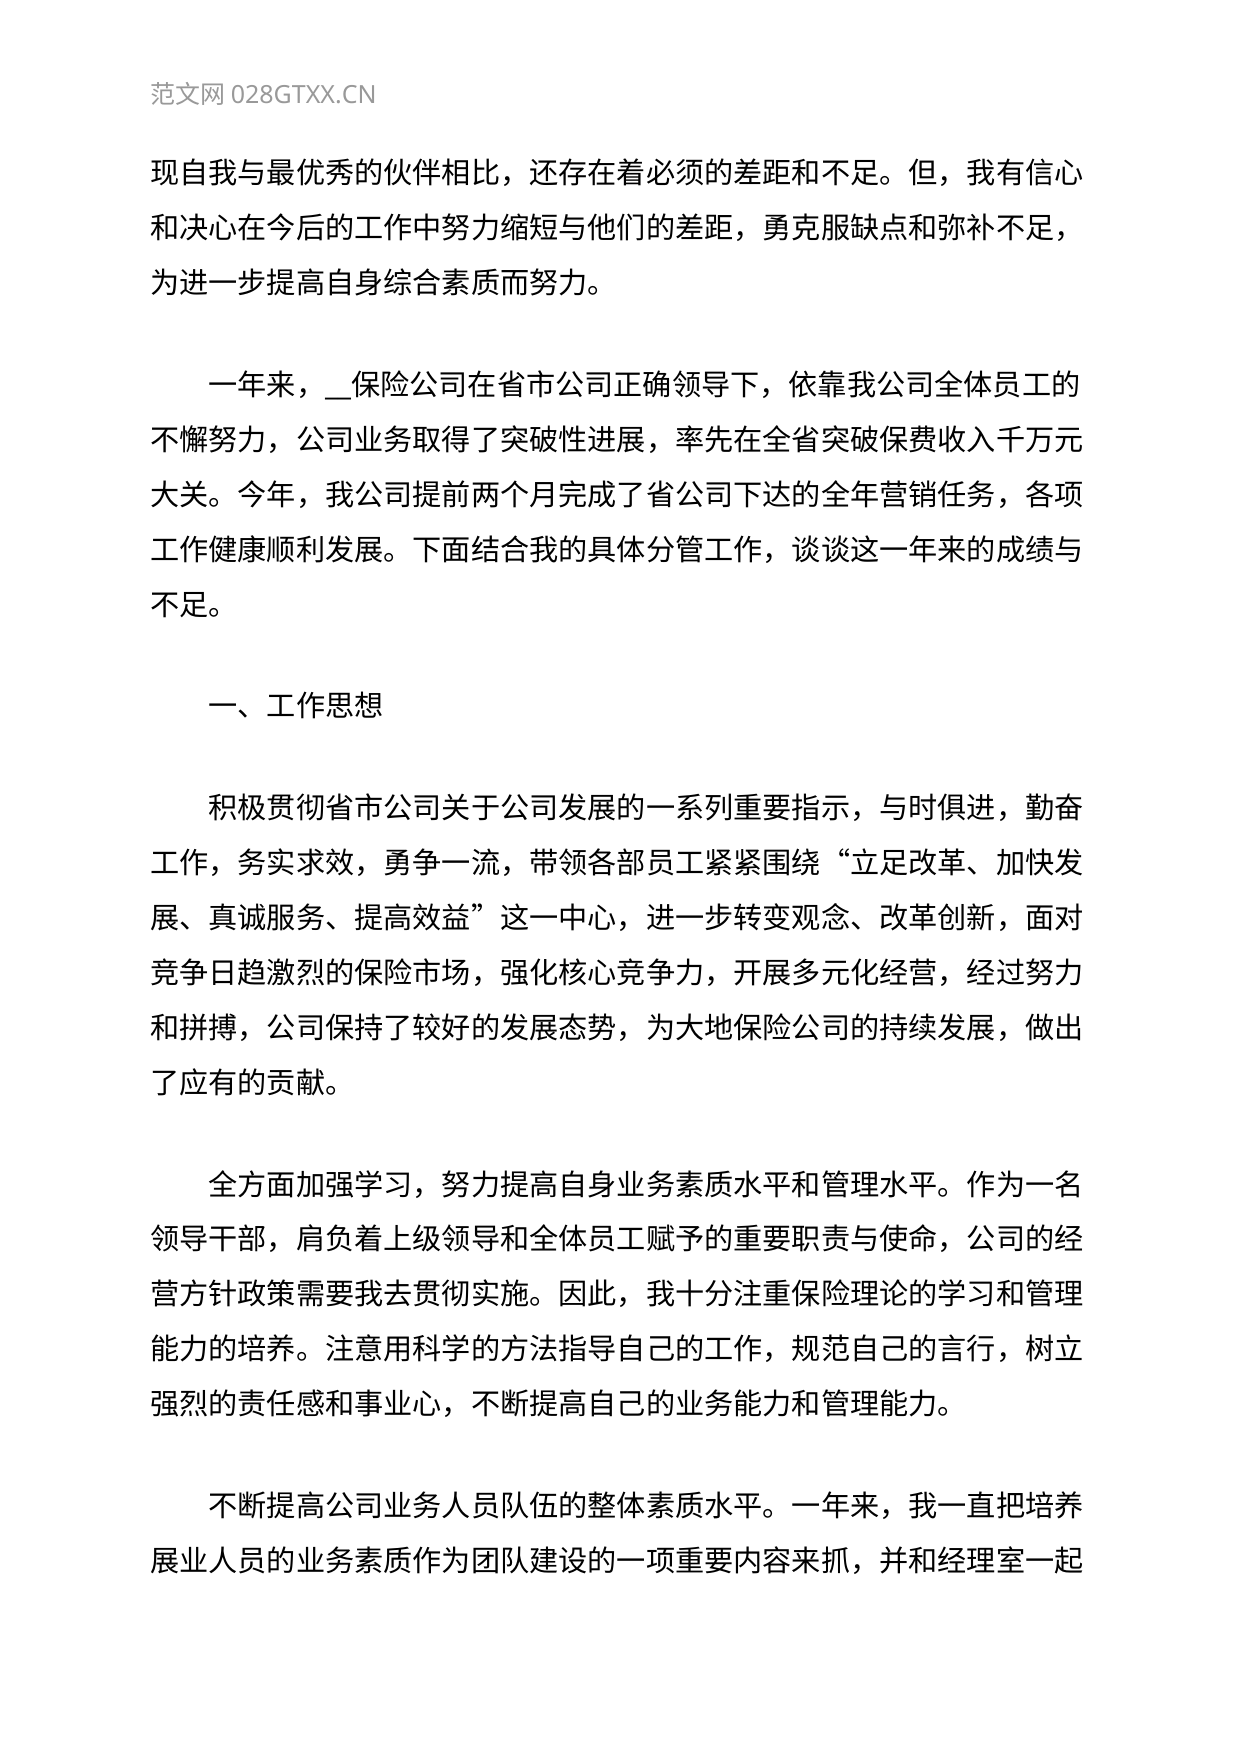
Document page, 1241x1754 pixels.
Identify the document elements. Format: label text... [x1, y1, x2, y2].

text 一年来，__保险公司在省市公司正确领导下，依靠我公司全体员工的不懈努力，公司业务取得了突破性进展，率先在全省突破保费收入千万元大关。今年，我公司提前两个月完成了省公司下达的全年营销任务，各项工作健康顺利发展。下面结合我的具体分管工作，谈谈这一年来的成绩与不足。 [150, 362, 1090, 623]
text 积极贯彻省市公司关于公司发展的一系列重要指示，与时俱进，勤奋工作，务实求效，勇争一流，带领各部员工紧紧围绕“立足改革、加快发展、真诚服务、提高效益”这一中心，进一步转变观念、改革创新，面对竞争日趋激烈的保险市场，强化核心竞争力，开展多元化经营，经过努力和拼搏，公司保持了较好的发展态势，为大地保险公司的持续发展，做出了应有的贡献。 [150, 785, 1090, 1102]
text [150, 150, 1090, 302]
text 全方面加强学习，努力提高自身业务素质水平和管理水平。作为一名领导干部，肩负着上级领导和全体员工赋予的重要职责与使命，公司的经营方针政策需要我去贯彻实施。因此，我十分注重保险理论的学习和管理能力的培养。注意用科学的方法指导自己的工作，规范自己的言行，树立强烈的责任感和事业心，不断提高自己的业务能力和管理能力。 [150, 1161, 1090, 1423]
text 一、工作思想 [150, 683, 1090, 725]
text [150, 1482, 1090, 1579]
